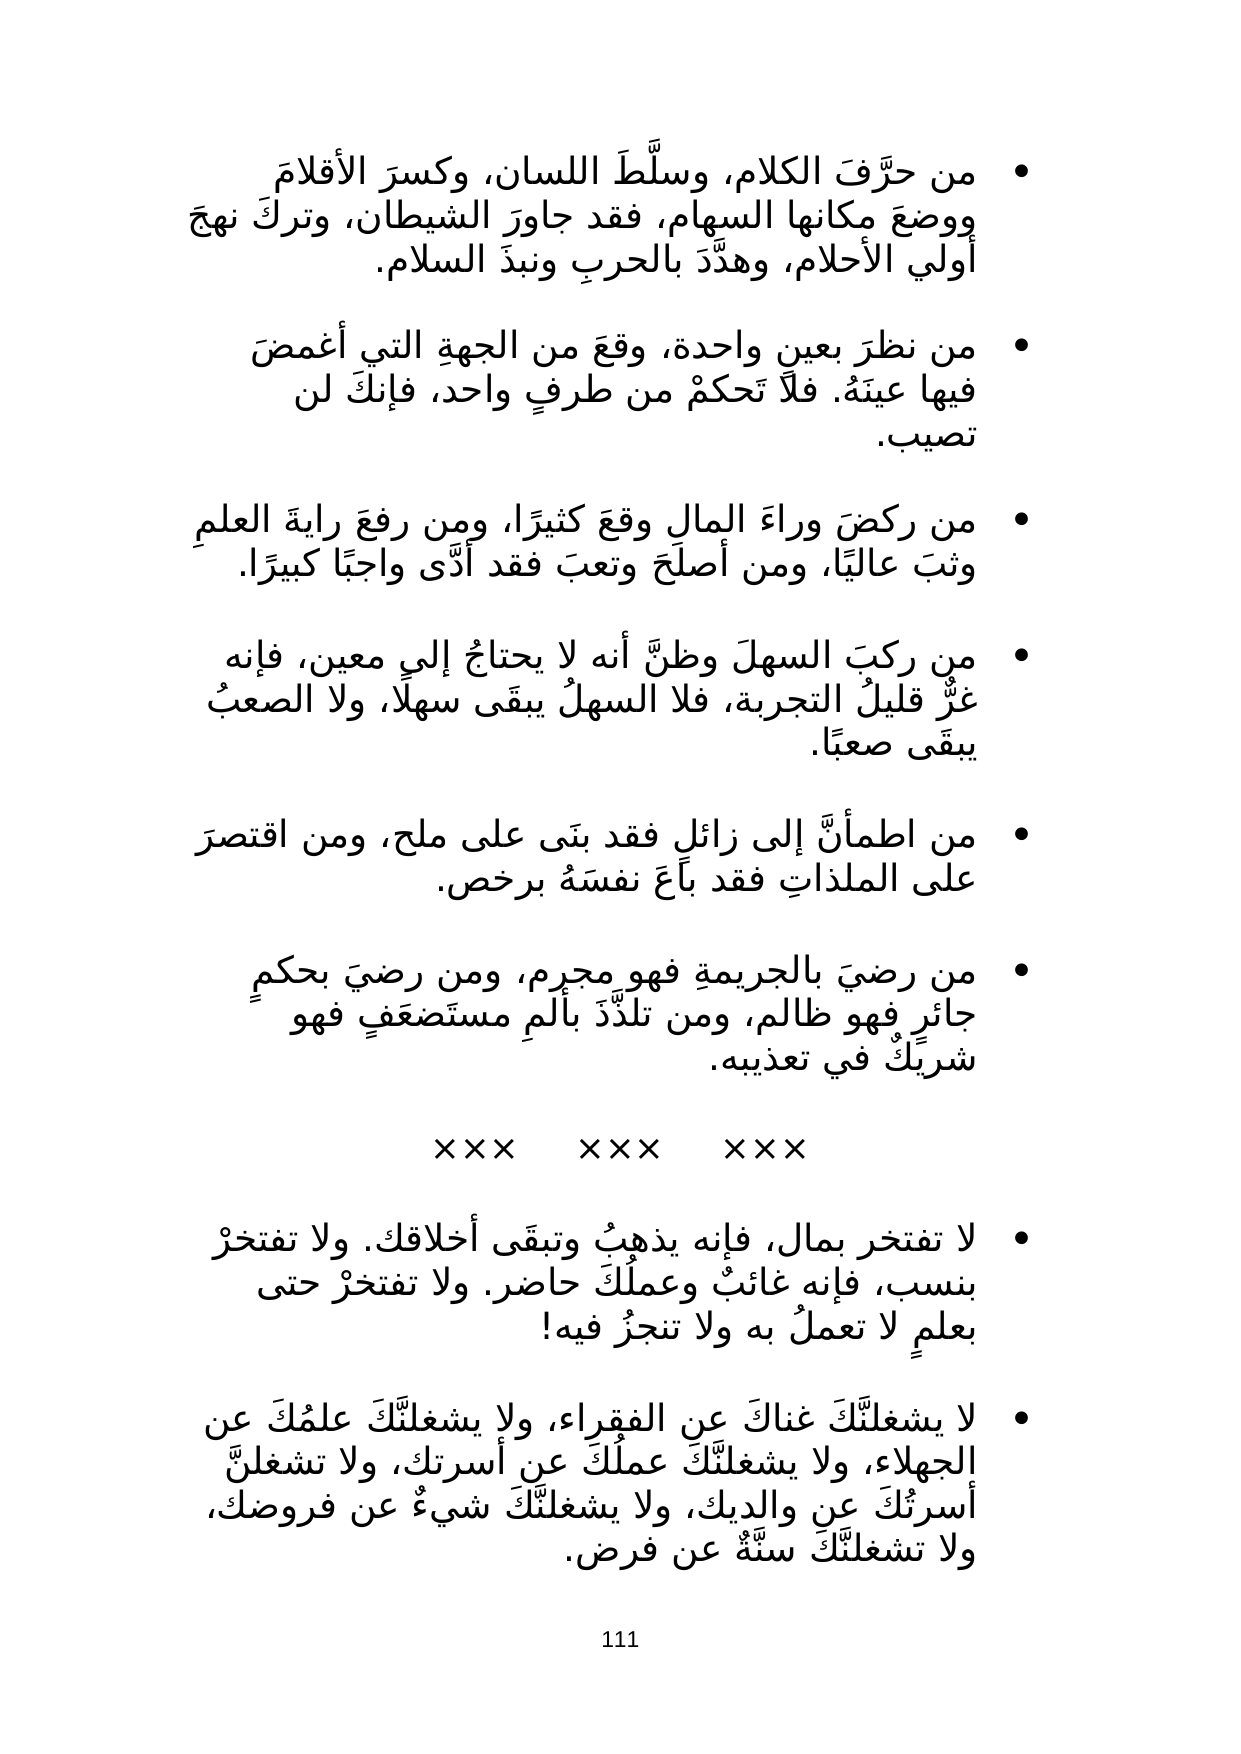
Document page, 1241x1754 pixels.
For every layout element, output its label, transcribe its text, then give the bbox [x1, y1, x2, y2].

text ××× ××× ××× [187, 1127, 1053, 1169]
list لا يشغلنَّكَ غناكَ عن الفقراء، ولا يشغلنَّكَ علمُكَ عن الجهلاء، ولا يشغلنَّكَ عملُكَ عن أسرتك، ولا تشغلنَّ أسرتُكَ عن والديك، ولا يشغلنَّكَ شيءٌ عن فروضك، ولا تشغلنَّكَ سنَّةٌ عن فرض. [187, 1396, 1015, 1571]
list من ركبَ السهلَ وظنَّ أنه لا يحتاجُ إلى معين، فإنه غرٌّ قليلُ التجربة، فلا السهلُ يبقَى سهلًا، ولا الصعبُ يبقَى صعبًا. [187, 634, 1015, 764]
list من اطمأنَّ إلى زائلٍ فقد بنَى على ملح، ومن اقتصرَ على الملذاتِ فقد باعَ نفسَهُ برخص. [187, 813, 1015, 900]
list لا تفتخر بمال، فإنه يذهبُ وتبقَى أخلاقك. ولا تفتخرْ بنسب، فإنه غائبٌ وعملُكَ حاضر. ولا تفتخرْ حتى بعلمٍ لا تعملُ به ولا تنجزُ فيه! [187, 1217, 1015, 1348]
list من حرَّفَ الكلام، وسلَّطَ اللسان، وكسرَ الأقلامَ ووضعَ مكانها السهام، فقد جاورَ الشيطان، وتركَ نهجَ أولي الأحلام، وهدَّدَ بالحربِ ونبذَ السلام. [187, 150, 1015, 281]
list من رضيَ بالجريمةِ فهو مجرم، ومن رضيَ بحكمٍ جائرٍ فهو ظالم، ومن تلذَّذَ بألمِ مستَضعَفٍ فهو شريكٌ في تعذيبه. [187, 948, 1015, 1079]
list من نظرَ بعينٍ واحدة، وقعَ من الجهةِ التي أغمضَ فيها عينَهُ. فلا تَحكمْ من طرفٍ واحد، فإنكَ لن تصيب. [187, 324, 1015, 455]
list من ركضَ وراءَ المالِ وقعَ كثيرًا، ومن رفعَ رايةَ العلمِ وثبَ عاليًا، ومن أصلحَ وتعبَ فقد أدَّى واجبًا كبيرًا. [187, 498, 1015, 585]
